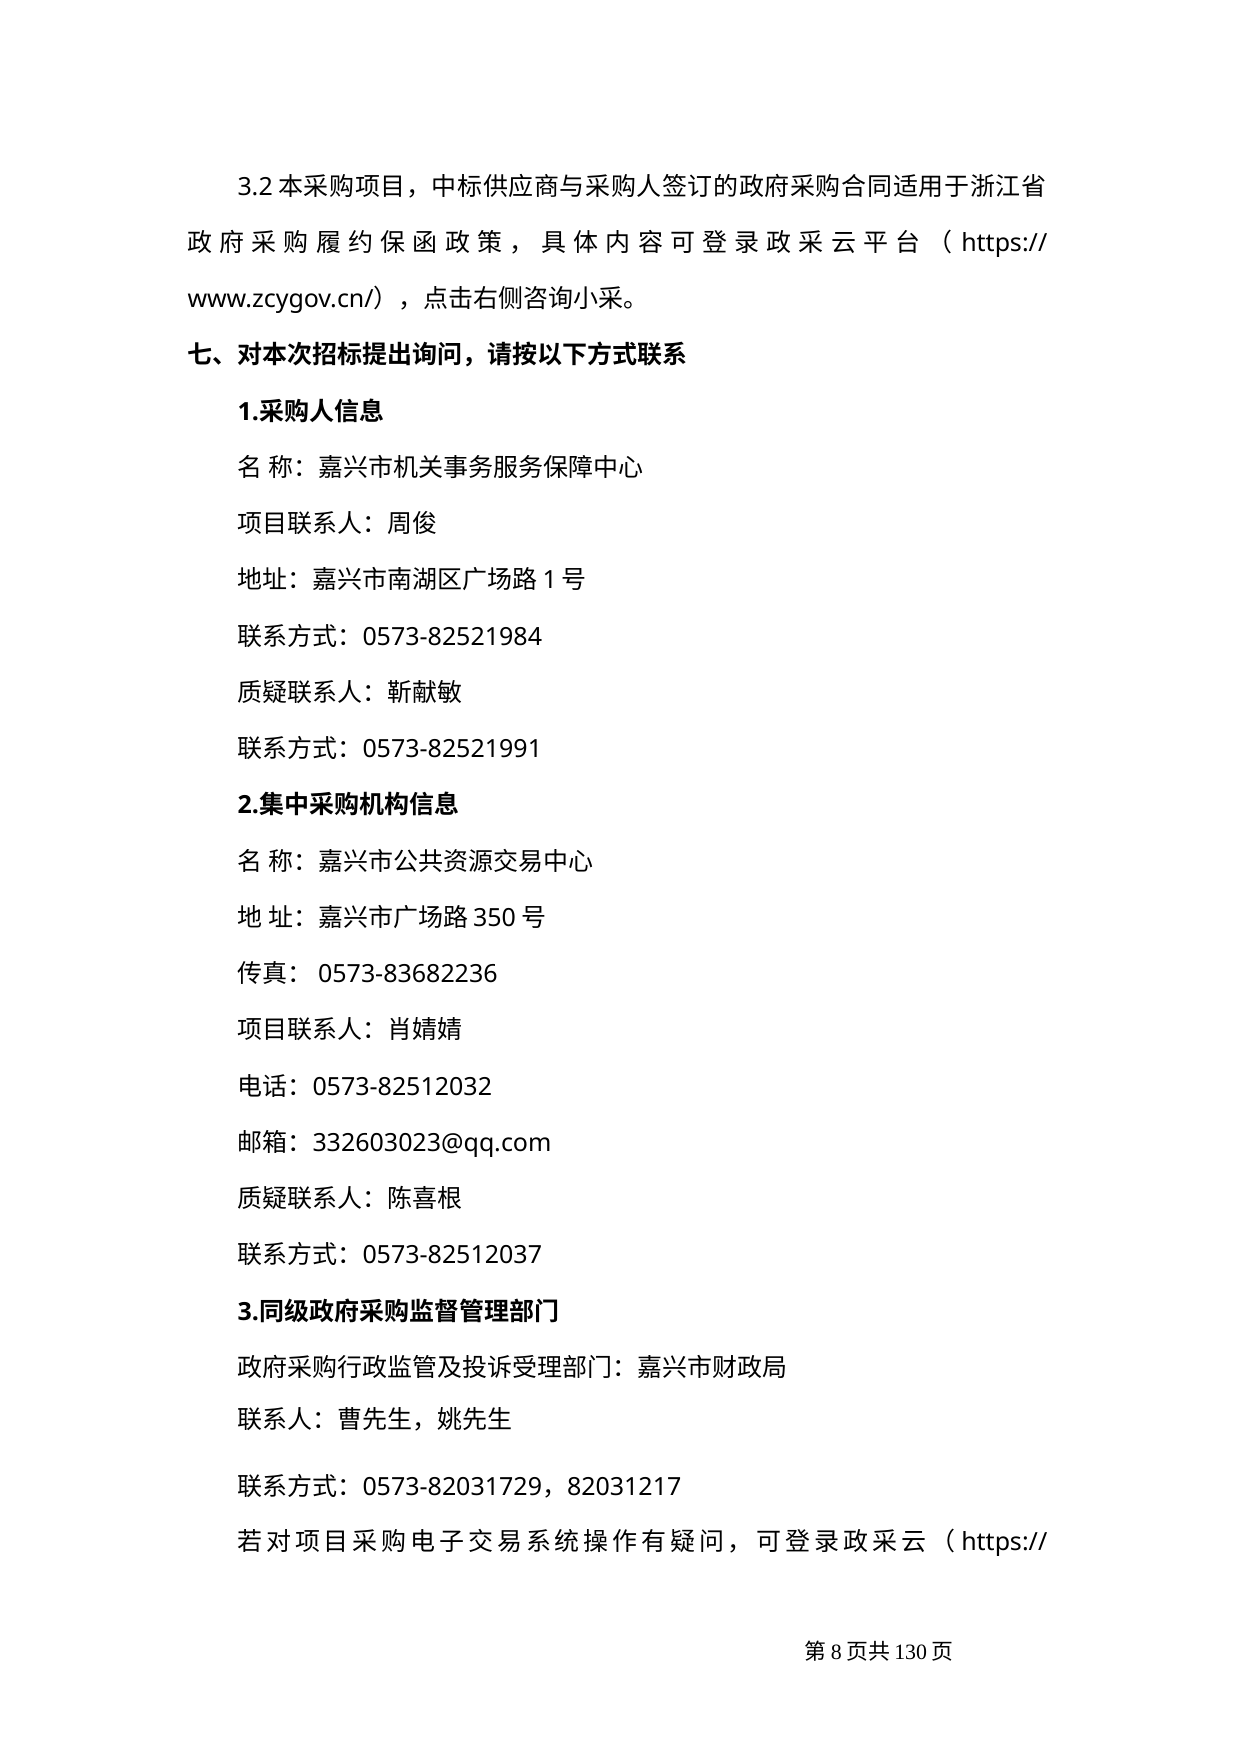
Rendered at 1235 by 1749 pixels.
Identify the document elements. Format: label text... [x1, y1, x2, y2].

text 电话：0573-82512032 [187, 1050, 1047, 1106]
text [187, 1521, 1047, 1557]
text 地址：嘉兴市南湖区广场路1号 [187, 544, 1047, 600]
text 联系方式：0573-82512037 [187, 1219, 1047, 1275]
text 名 称：嘉兴市机关事务服务保障中心 [187, 431, 1047, 487]
text 传真： 0573-83682236 [187, 937, 1047, 994]
text 邮箱：332603023@qq.com [187, 1106, 1047, 1162]
text 联系方式：0573-82521984 [187, 600, 1047, 656]
text 联系人：曹先生，姚先生 [187, 1400, 1026, 1436]
text 质疑联系人：靳献敏 [187, 656, 1047, 712]
text 政府采购行政监管及投诉受理部门：嘉兴市财政局 [187, 1331, 1047, 1387]
text 项目联系人：周俊 [187, 487, 1047, 544]
text 2.集中采购机构信息 [187, 769, 1047, 825]
text 联系方式：0573-82031729，82031217 [187, 1467, 1026, 1503]
text 项目联系人：肖婧婧 [187, 994, 1047, 1050]
text 联系方式：0573-82521991 [187, 712, 1047, 769]
text 质疑联系人：陈喜根 [187, 1162, 1047, 1219]
text 3.2本采购项目，中标供应商与采购人签订的政府采购合同适用于浙江省政府采购履约保函政策，具体内容可登录政采云平台（https://www.zcygov.cn/），点击右侧咨询小采。 [187, 150, 1047, 319]
text 1.采购人信息 [187, 375, 1047, 431]
text 3.同级政府采购监督管理部门 [187, 1275, 1047, 1331]
subtitle 七、对本次招标提出询问，请按以下方式联系 [187, 319, 1047, 375]
text 地 址：嘉兴市广场路350号 [187, 881, 1047, 937]
text 名 称：嘉兴市公共资源交易中心 [187, 825, 1047, 881]
